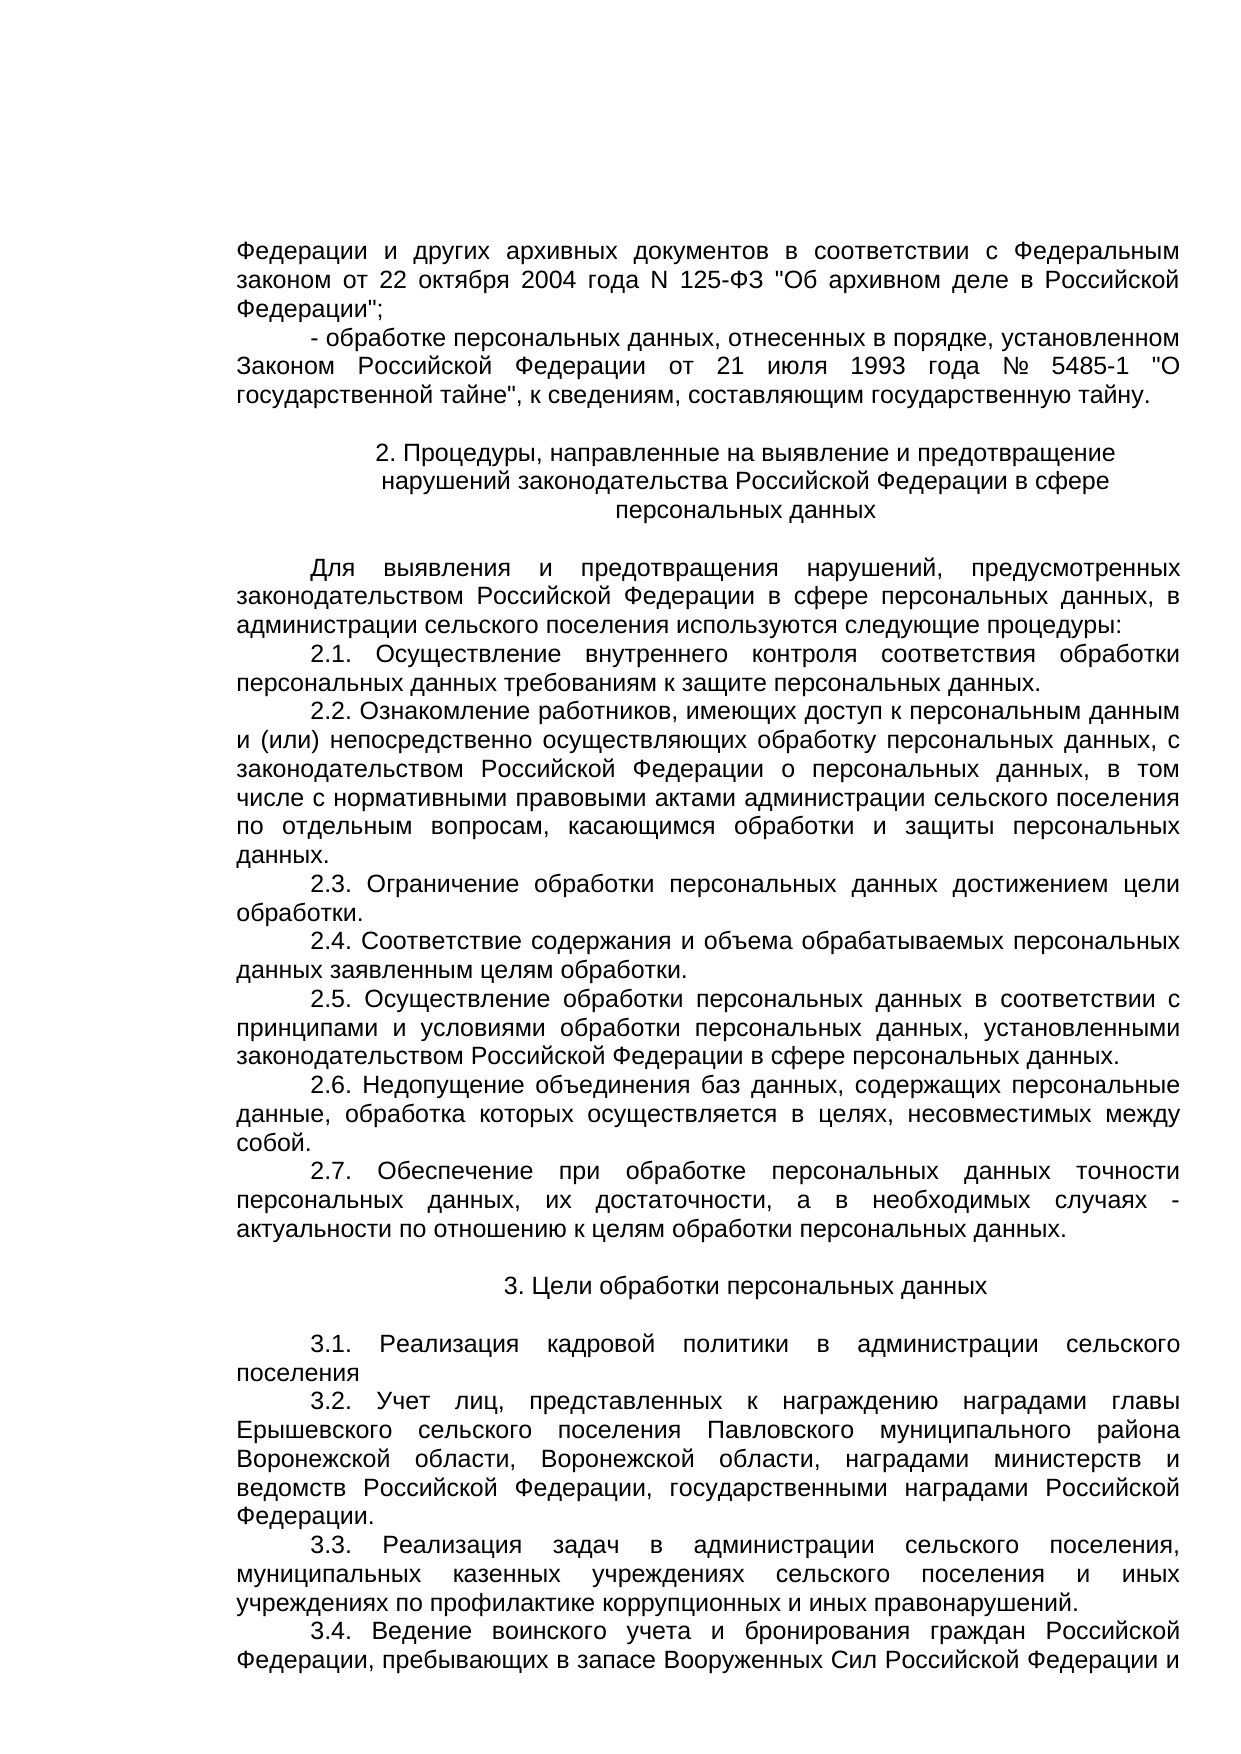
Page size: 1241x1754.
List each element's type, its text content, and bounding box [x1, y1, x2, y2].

text - обработке персональных данных, отнесенных в порядке, установленном Законом Российской Федерации от 21 июля 1993 года № 5485-1 "О государственной тайне", к сведениям, составляющим государственную тайну. [236, 322, 1181, 409]
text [236, 1616, 1181, 1674]
text нарушений законодательства Российской Федерации в сфере [236, 466, 1181, 495]
text Для выявления и предотвращения нарушений, предусмотренных законодательством Российской Федерации в сфере персональных данных, в администрации сельского поселения используются следующие процедуры: [236, 552, 1181, 639]
text 2.4. Соответствие содержания и объема обрабатываемых персональных данных заявленным целям обработки. [236, 926, 1181, 984]
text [236, 236, 1181, 322]
text 3.3. Реализация задач в администрации сельского поселения, муниципальных казенных учреждениях сельского поселения и иных учреждениях по профилактике коррупционных и иных правонарушений. [236, 1530, 1181, 1616]
text 2.3. Ограничение обработки персональных данных достижением цели обработки. [236, 869, 1181, 926]
text 2. Процедуры, направленные на выявление и предотвращение [236, 437, 1181, 466]
text 2.6. Недопущение объединения баз данных, содержащих персональные данные, обработка которых осуществляется в целях, несовместимых между собой. [236, 1070, 1181, 1156]
text персональных данных [236, 495, 1181, 524]
text 2.2. Ознакомление работников, имеющих доступ к персональным данным и (или) непосредственно осуществляющих обработку персональных данных, с законодательством Российской Федерации о персональных данных, в том числе с нормативными правовыми актами администрации сельского поселения по отдельным вопросам, касающимся обработки и защиты персональных данных. [236, 696, 1181, 869]
text 2.5. Осуществление обработки персональных данных в соответствии с принципами и условиями обработки персональных данных, установленными законодательством Российской Федерации в сфере персональных данных. [236, 984, 1181, 1070]
text 3.2. Учет лиц, представленных к награждению наградами главы Ерышевского сельского поселения Павловского муниципального района Воронежской области, Воронежской области, наградами министерств и ведомств Российской Федерации, государственными наградами Российской Федерации. [236, 1386, 1181, 1530]
text 3. Цели обработки персональных данных [236, 1271, 1181, 1300]
text 3.1. Реализация кадровой политики в администрации сельского поселения [236, 1329, 1181, 1386]
text 2.7. Обеспечение при обработке персональных данных точности персональных данных, их достаточности, а в необходимых случаях - актуальности по отношению к целям обработки персональных данных. [236, 1156, 1181, 1242]
text 2.1. Осуществление внутреннего контроля соответствия обработки персональных данных требованиям к защите персональных данных. [236, 639, 1181, 696]
